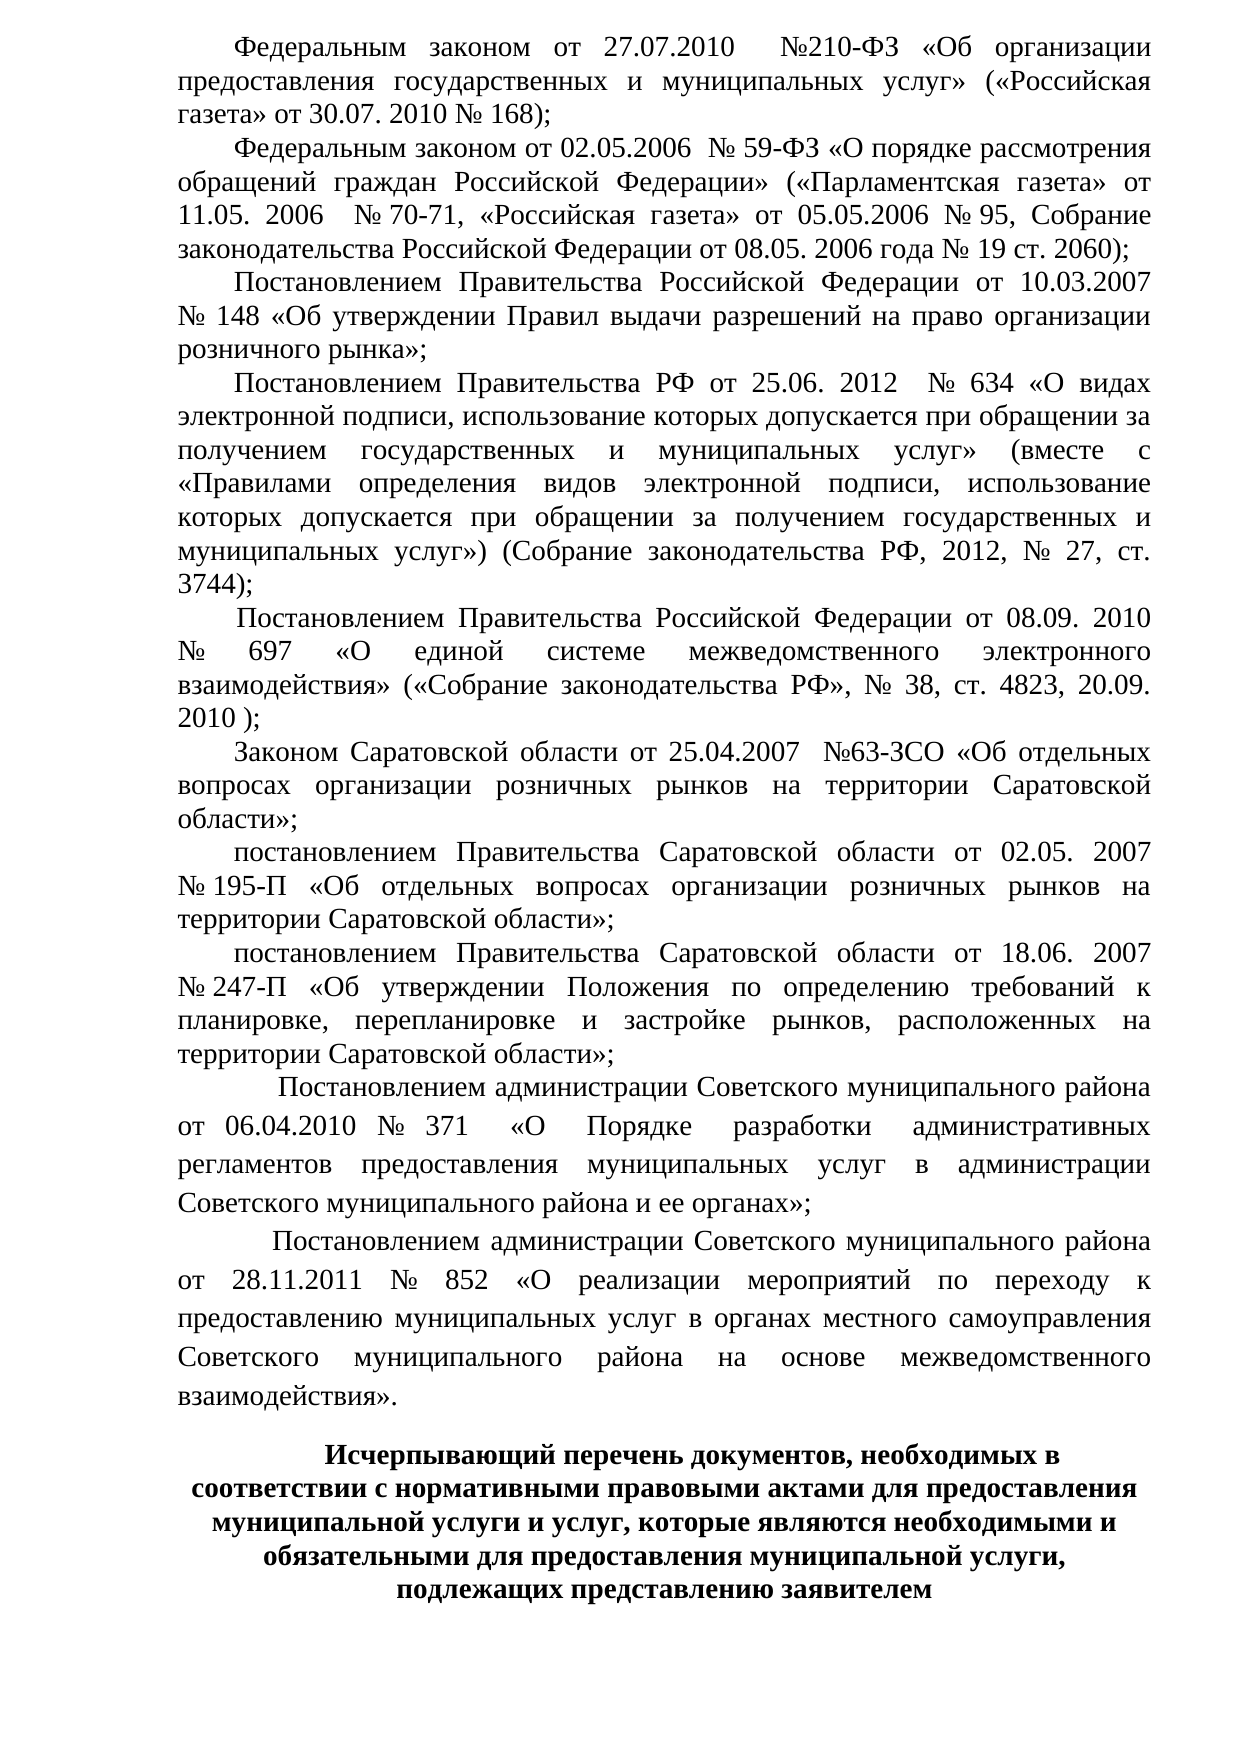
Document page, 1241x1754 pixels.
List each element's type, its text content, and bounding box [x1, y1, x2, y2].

text Законом Саратовской области от 25.04.2007 №63-ЗСО «Об отдельных вопросах организации розничных рынков на территории Саратовской области»; [177, 734, 1152, 834]
text Постановлением Правительства Российской Федерации от 08.09. 2010 № 697 «О единой системе межведомственного электронного взаимодействия» («Собрание законодательства РФ», № 38, ст. 4823, 20.09. 2010 ); [177, 600, 1152, 734]
text Постановлением администрации Советского муниципального района от 06.04.2010 № 371 «О Порядке разработки административных регламентов предоставления муниципальных услуг в администрации Советского муниципального района и ее органах»; [177, 1069, 1152, 1218]
text постановлением Правительства Саратовской области от 02.05. 2007 № 195-П «Об отдельных вопросах организации розничных рынков на территории Саратовской области»; [177, 834, 1152, 935]
text Исчерпывающий перечень документов, необходимых в соответствии с нормативными правовыми актами для предоставления муниципальной услуги и услуг, которые являются необходимыми и обязательными для предоставления муниципальной услуги, подлежащих представлению заявителем [177, 1437, 1152, 1605]
text Федеральным законом от 02.05.2006 № 59-ФЗ «О порядке рассмотрения обращений граждан Российской Федерации» («Парламентская газета» от 11.05. 2006 № 70-71, «Российская газета» от 05.05.2006 № 95, Собрание законодательства Российской Федерации от 08.05. 2006 года № 19 ст. 2060); [177, 130, 1152, 264]
text Постановлением администрации Советского муниципального района от 28.11.2011 № 852 «О реализации мероприятий по переходу к предоставлению муниципальных услуг в органах местного самоуправления Советского муниципального района на основе межведомственного взаимодействия». [177, 1223, 1152, 1411]
text постановлением Правительства Саратовской области от 18.06. 2007 № 247-П «Об утверждении Положения по определению требований к планировке, перепланировке и застройке рынков, расположенных на территории Саратовской области»; [177, 935, 1152, 1069]
text Постановлением Правительства Российской Федерации от 10.03.2007 № 148 «Об утверждении Правил выдачи разрешений на право организации розничного рынка»; [177, 264, 1152, 365]
text Постановлением Правительства РФ от 25.06. 2012 № 634 «О видах электронной подписи, использование которых допускается при обращении за получением государственных и муниципальных услуг» (вместе с «Правилами определения видов электронной подписи, использование которых допускается при обращении за получением государственных и муниципальных услуг») (Собрание законодательства РФ, 2012, № 27, ст. 3744); [177, 365, 1152, 600]
text Федеральным законом от 27.07.2010 №210-ФЗ «Об организации предоставления государственных и муниципальных услуг» («Российская газета» от 30.07. 2010 № 168); [177, 29, 1152, 130]
